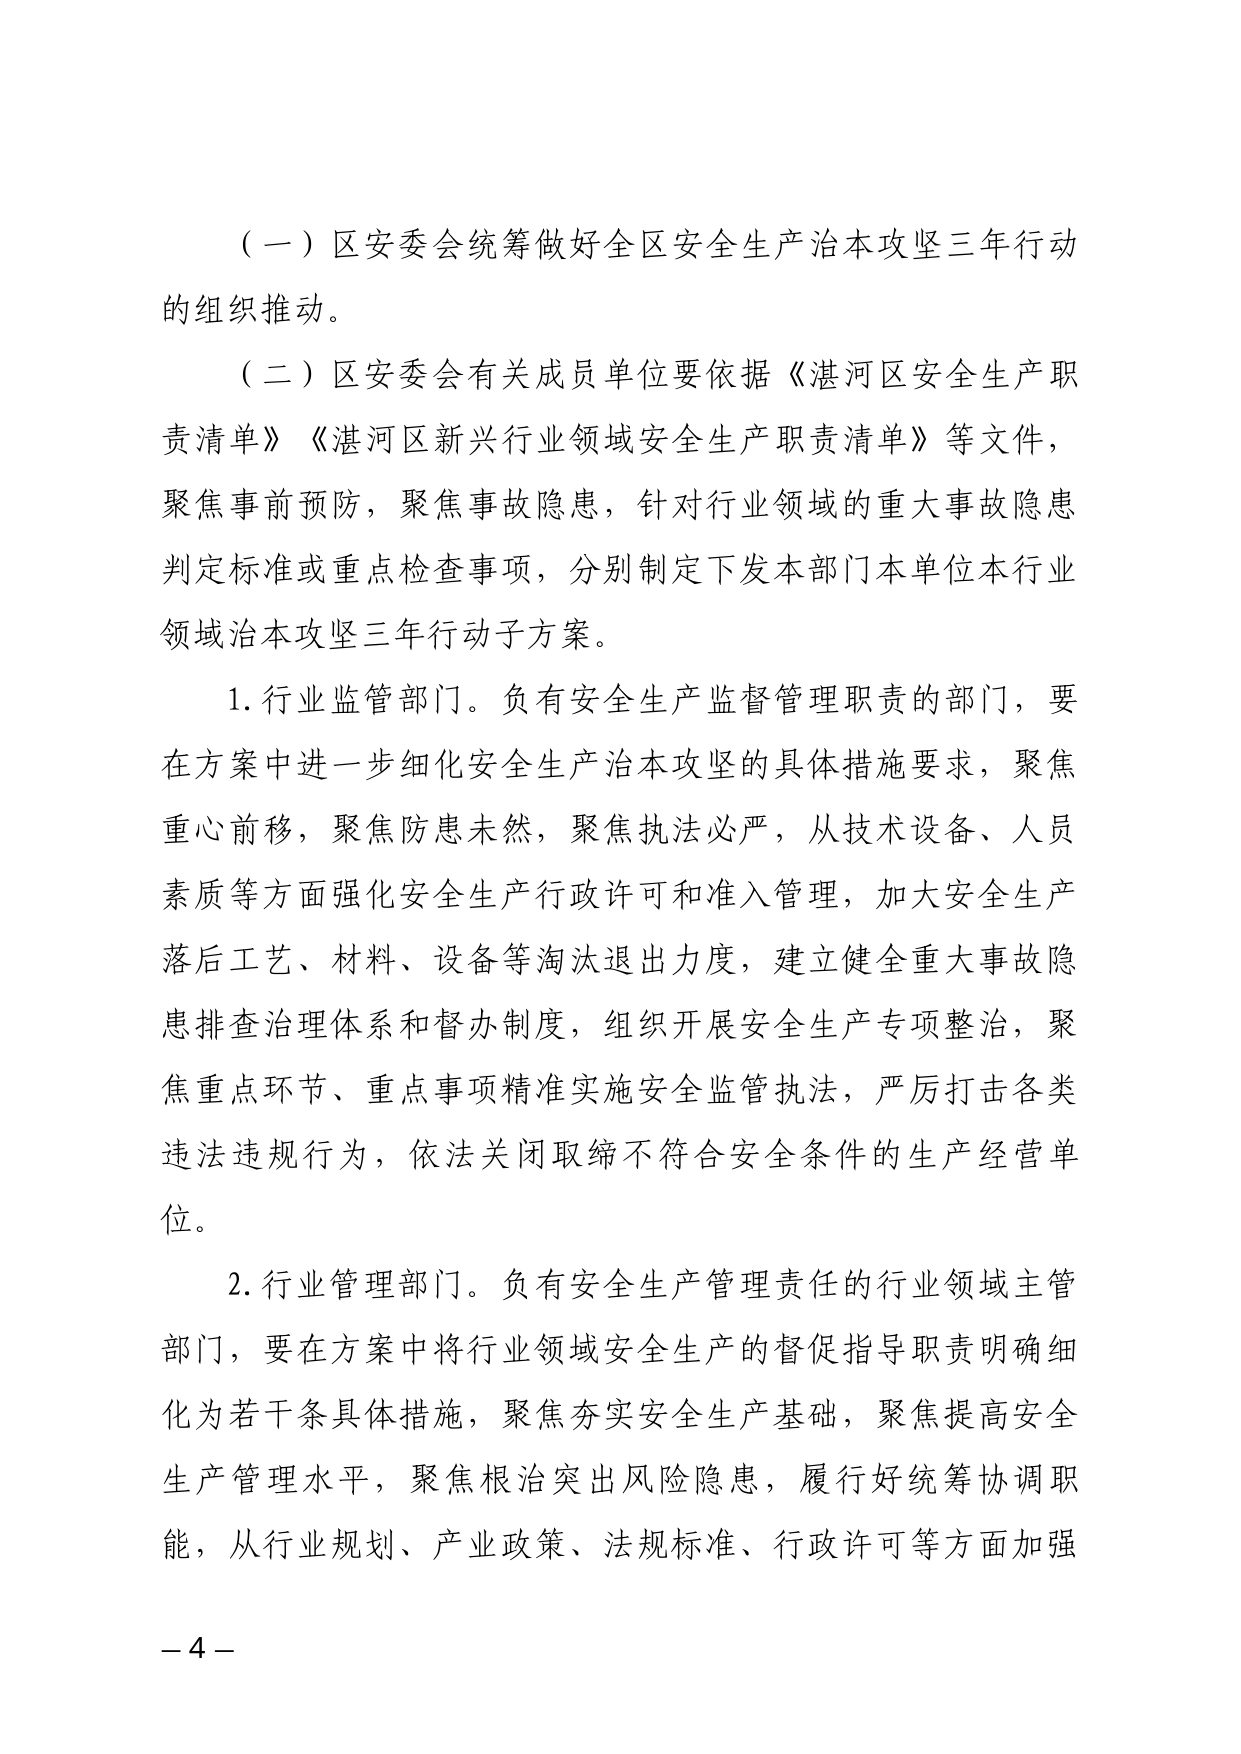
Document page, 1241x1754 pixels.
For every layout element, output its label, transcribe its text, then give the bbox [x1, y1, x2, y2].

text 1.行业监管部门。负有安全生产监督管理职责的部门，要在方案中进一步细化安全生产治本攻坚的具体措施要求，聚焦重心前移，聚焦防患未然，聚焦执法必严，从技术设备、人员素质等方面强化安全生产行政许可和准入管理，加大安全生产落后工艺、材料、设备等淘汰退出力度，建立健全重大事故隐患排查治理体系和督办制度，组织开展安全生产专项整治，聚焦重点环节、重点事项精准实施安全监管执法，严厉打击各类违法违规行为，依法关闭取缔不符合安全条件的生产经营单位。 [159, 664, 1081, 1249]
text （一）区安委会统筹做好全区安全生产治本攻坚三年行动的组织推动。 [159, 209, 1081, 339]
text （二）区安委会有关成员单位要依据《湛河区安全生产职责清单》《湛河区新兴行业领域安全生产职责清单》等文件，聚焦事前预防，聚焦事故隐患，针对行业领域的重大事故隐患判定标准或重点检查事项，分别制定下发本部门本单位本行业领域治本攻坚三年行动子方案。 [159, 339, 1081, 664]
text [159, 1249, 1081, 1574]
